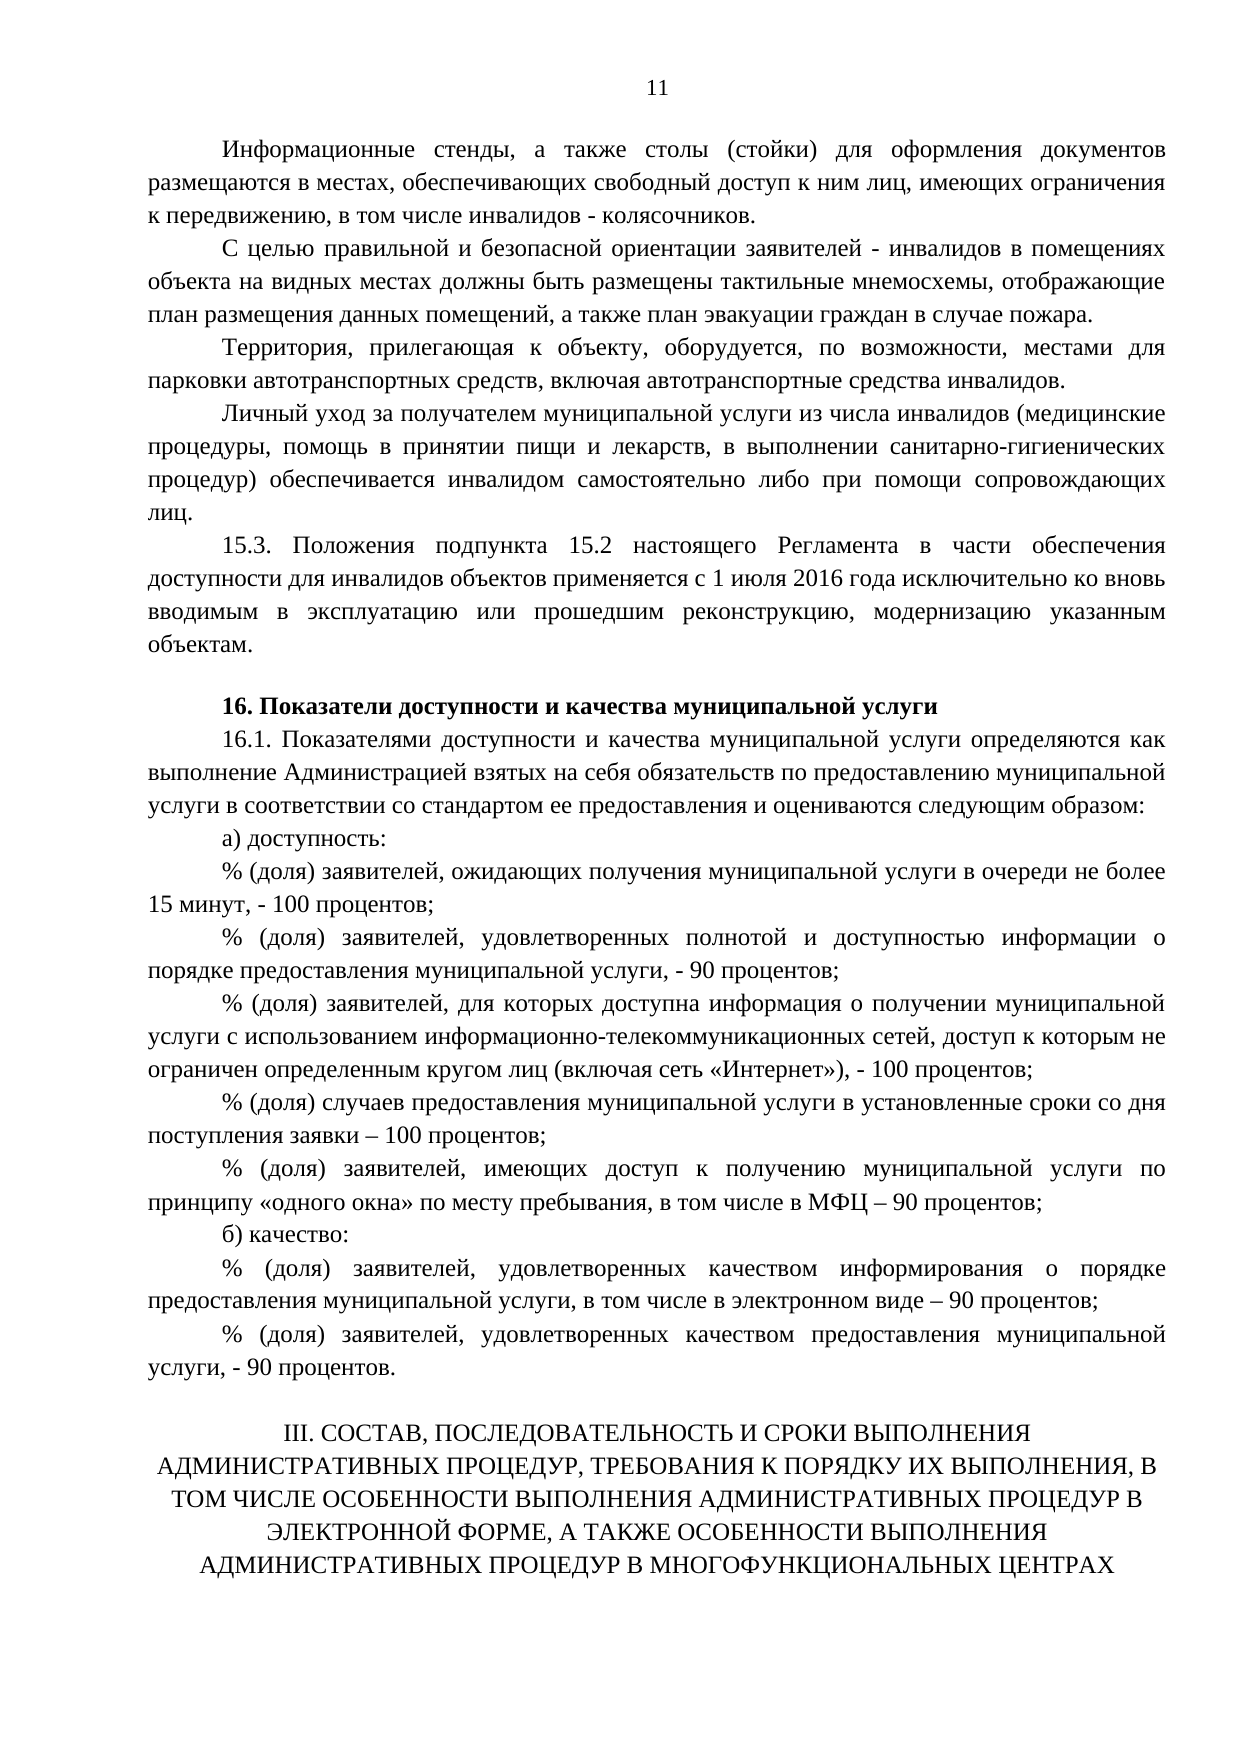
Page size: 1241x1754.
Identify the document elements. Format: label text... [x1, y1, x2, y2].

text % (доля) случаев предоставления муниципальной услуги в установленные сроки со дня поступления заявки – 100 процентов; [148, 1087, 1167, 1149]
text 15.3. Положения подпункта 15.2 настоящего Регламента в части обеспечения доступности для инвалидов объектов применяется с 1 июля 2016 года исключительно ко вновь вводимым в эксплуатацию или прошедшим реконструкцию, модернизацию указанным объектам. [148, 530, 1167, 658]
text III. СОСТАВ, ПОСЛЕДОВАТЕЛЬНОСТЬ И СРОКИ ВЫПОЛНЕНИЯ АДМИНИСТРАТИВНЫХ ПРОЦЕДУР, ТРЕБОВАНИЯ К ПОРЯДКУ ИХ ВЫПОЛНЕНИЯ, В ТОМ ЧИСЛЕ ОСОБЕННОСТИ ВЫПОЛНЕНИЯ АДМИНИСТРАТИВНЫХ ПРОЦЕДУР В ЭЛЕКТРОННОЙ ФОРМЕ, А ТАКЖЕ ОСОБЕННОСТИ ВЫПОЛНЕНИЯ АДМИНИСТРАТИВНЫХ ПРОЦЕДУР В МНОГОФУНКЦИОНАЛЬНЫХ ЦЕНТРАХ [148, 1418, 1167, 1578]
text % (доля) заявителей, для которых доступна информация о получении муниципальной услуги с использованием информационно-телекоммуникационных сетей, доступ к которым не ограничен определенным кругом лиц (включая сеть «Интернет»), - 100 процентов; [148, 988, 1167, 1083]
text 16. Показатели доступности и качества муниципальной услуги [148, 691, 1167, 720]
text б) качество: [148, 1219, 1167, 1248]
text % (доля) заявителей, удовлетворенных полнотой и доступностью информации о порядке предоставления муниципальной услуги, - 90 процентов; [148, 922, 1167, 984]
text Личный уход за получателем муниципальной услуги из числа инвалидов (медицинские процедуры, помощь в принятии пищи и лекарств, в выполнении санитарно-гигиенических процедур) обеспечивается инвалидом самостоятельно либо при помощи сопровождающих лиц. [148, 398, 1167, 526]
text % (доля) заявителей, ожидающих получения муниципальной услуги в очереди не более 15 минут, - 100 процентов; [148, 856, 1167, 918]
text Информационные стенды, а также столы (стойки) для оформления документов размещаются в местах, обеспечивающих свободный доступ к ним лиц, имеющих ограничения к передвижению, в том числе инвалидов - колясочников. [148, 134, 1167, 229]
text а) доступность: [148, 823, 1167, 852]
text % (доля) заявителей, удовлетворенных качеством информирования о порядке предоставления муниципальной услуги, в том числе в электронном виде – 90 процентов; [148, 1253, 1167, 1314]
text С целью правильной и безопасной ориентации заявителей - инвалидов в помещениях объекта на видных местах должны быть размещены тактильные мнемосхемы, отображающие план размещения данных помещений, а также план эвакуации граждан в случае пожара. [148, 233, 1167, 328]
text % (доля) заявителей, удовлетворенных качеством предоставления муниципальной услуги, - 90 процентов. [148, 1319, 1167, 1380]
text Территория, прилегающая к объекту, оборудуется, по возможности, местами для парковки автотранспортных средств, включая автотранспортные средства инвалидов. [148, 332, 1167, 394]
text 16.1. Показателями доступности и качества муниципальной услуги определяются как выполнение Администрацией взятых на себя обязательств по предоставлению муниципальной услуги в соответствии со стандартом ее предоставления и оцениваются следующим образом: [148, 724, 1167, 819]
text % (доля) заявителей, имеющих доступ к получению муниципальной услуги по принципу «одного окна» по месту пребывания, в том числе в МФЦ – 90 процентов; [148, 1153, 1167, 1215]
